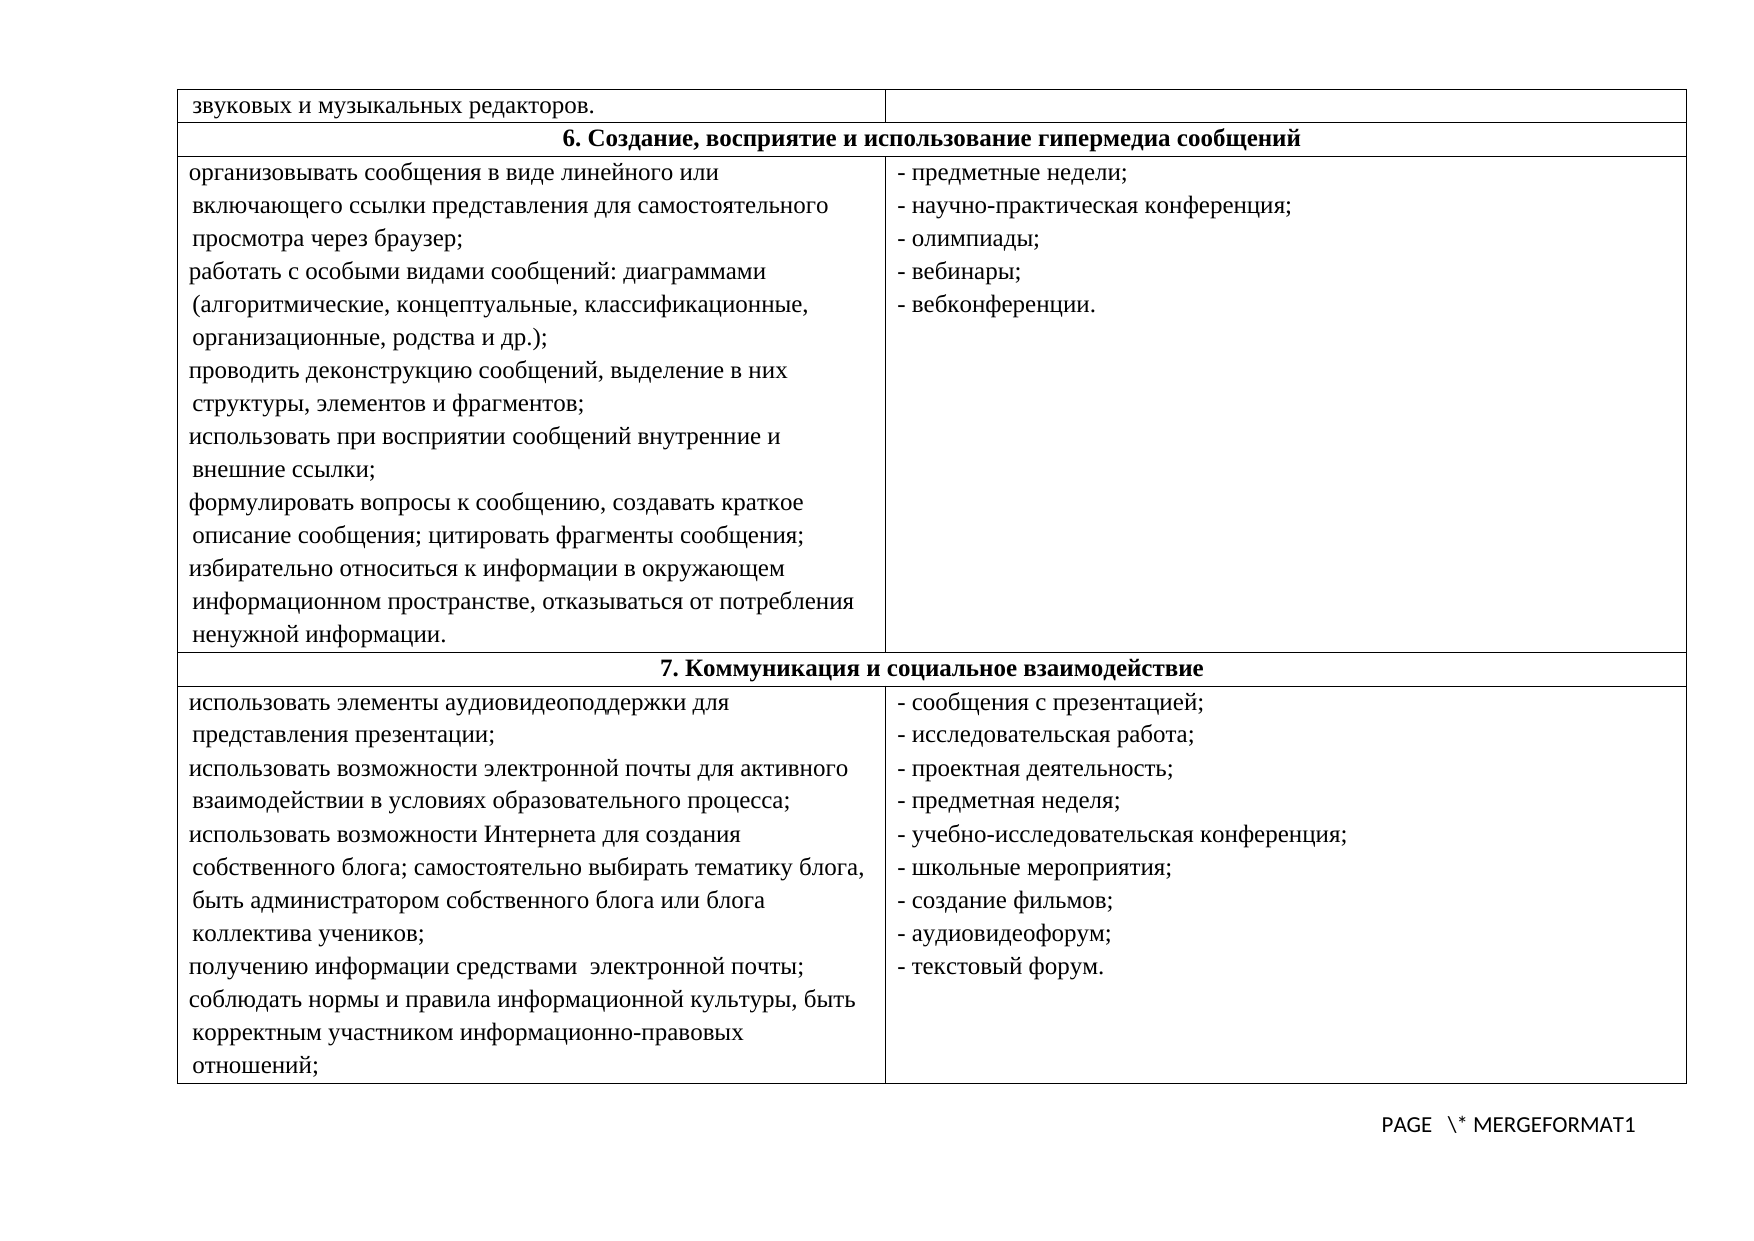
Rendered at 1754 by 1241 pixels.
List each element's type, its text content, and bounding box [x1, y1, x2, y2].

table_cell 6. Создание, восприятие и использование гипермедиа сообщений [178, 123, 1686, 156]
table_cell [178, 90, 885, 122]
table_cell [886, 687, 1686, 1082]
table_cell 7. Коммуникация и социальное взаимодействие [178, 653, 1686, 686]
table_cell - предметные недели; - научно-практическая конференция; - олимпиады; - вебинары; - вебконференции. [886, 157, 1686, 652]
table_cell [886, 90, 1686, 122]
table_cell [178, 687, 885, 1082]
table_cell организовывать сообщения в виде линейного или включающего ссылки представления для самостоятельного просмотра через браузер; работать с особыми видами сообщений: диаграммами (алгоритмические, концептуальные, классификационные, организационные, родства и др.); проводить деконструкцию сообщений, выделение в них структуры, элементов и фрагментов; использовать при восприятии сообщений внутренние и внешние ссылки; формулировать вопросы к сообщению, создавать краткое описание сообщения; цитировать фрагменты сообщения; избирательно относиться к информации в окружающем информационном пространстве, отказываться от потребления ненужной информации. [178, 157, 885, 652]
